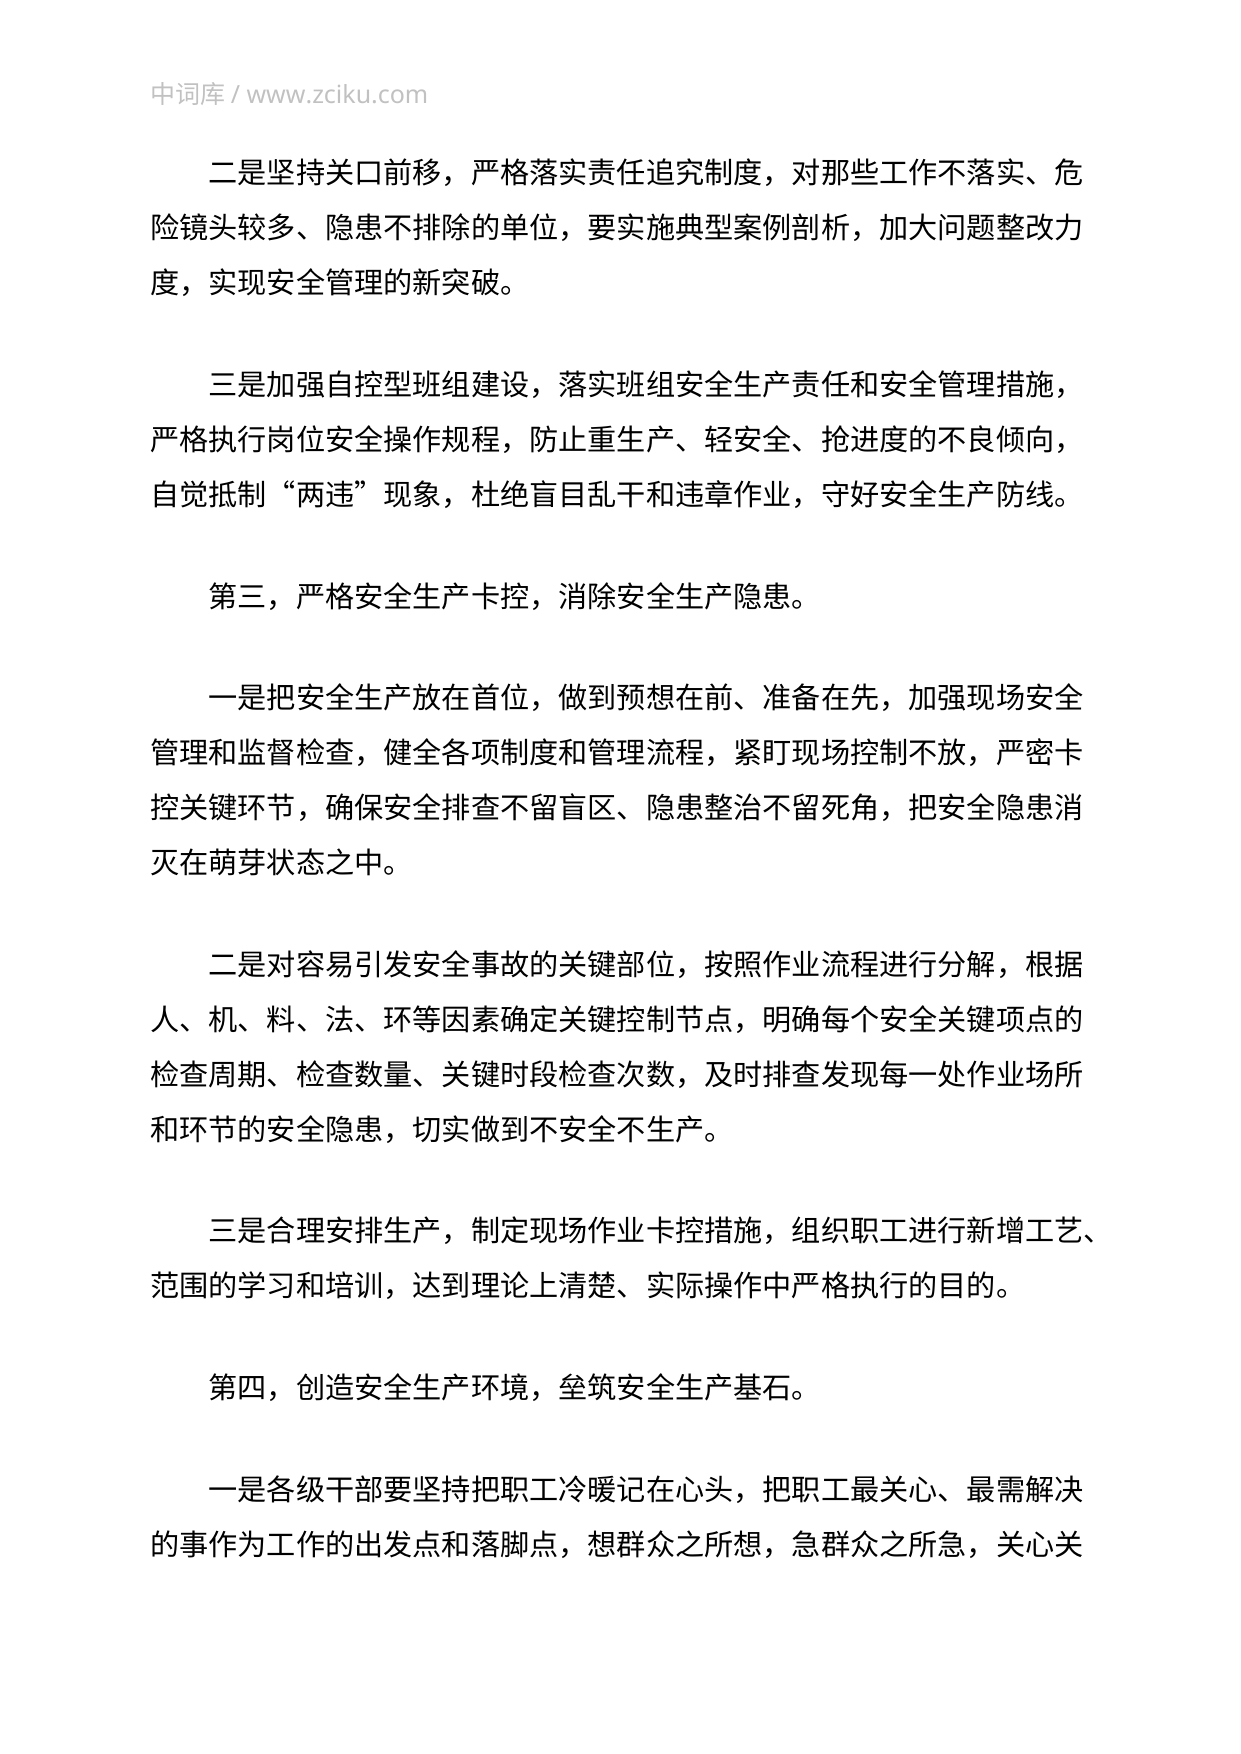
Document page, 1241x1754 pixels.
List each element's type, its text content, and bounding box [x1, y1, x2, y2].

text 一是把安全生产放在首位，做到预想在前、准备在先，加强现场安全管理和监督检查，健全各项制度和管理流程，紧盯现场控制不放，严密卡控关键环节，确保安全排查不留盲区、隐患整治不留死角，把安全隐患消灭在萌芽状态之中。 [150, 675, 1090, 882]
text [150, 1466, 1090, 1563]
text 三是合理安排生产，制定现场作业卡控措施，组织职工进行新增工艺、范围的学习和培训，达到理论上清楚、实际操作中严格执行的目的。 [150, 1208, 1090, 1305]
text 二是坚持关口前移，严格落实责任追究制度，对那些工作不落实、危险镜头较多、隐患不排除的单位，要实施典型案例剖析，加大问题整改力度，实现安全管理的新突破。 [150, 150, 1090, 302]
text 二是对容易引发安全事故的关键部位，按照作业流程进行分解，根据人、机、料、法、环等因素确定关键控制节点，明确每个安全关键项点的检查周期、检查数量、关键时段检查次数，及时排查发现每一处作业场所和环节的安全隐患，切实做到不安全不生产。 [150, 941, 1090, 1148]
text 第三，严格安全生产卡控，消除安全生产隐患。 [150, 573, 1090, 615]
text 三是加强自控型班组建设，落实班组安全生产责任和安全管理措施，严格执行岗位安全操作规程，防止重生产、轻安全、抢进度的不良倾向，自觉抵制“两违”现象，杜绝盲目乱干和违章作业，守好安全生产防线。 [150, 362, 1090, 514]
text 第四，创造安全生产环境，垒筑安全生产基石。 [150, 1364, 1090, 1407]
